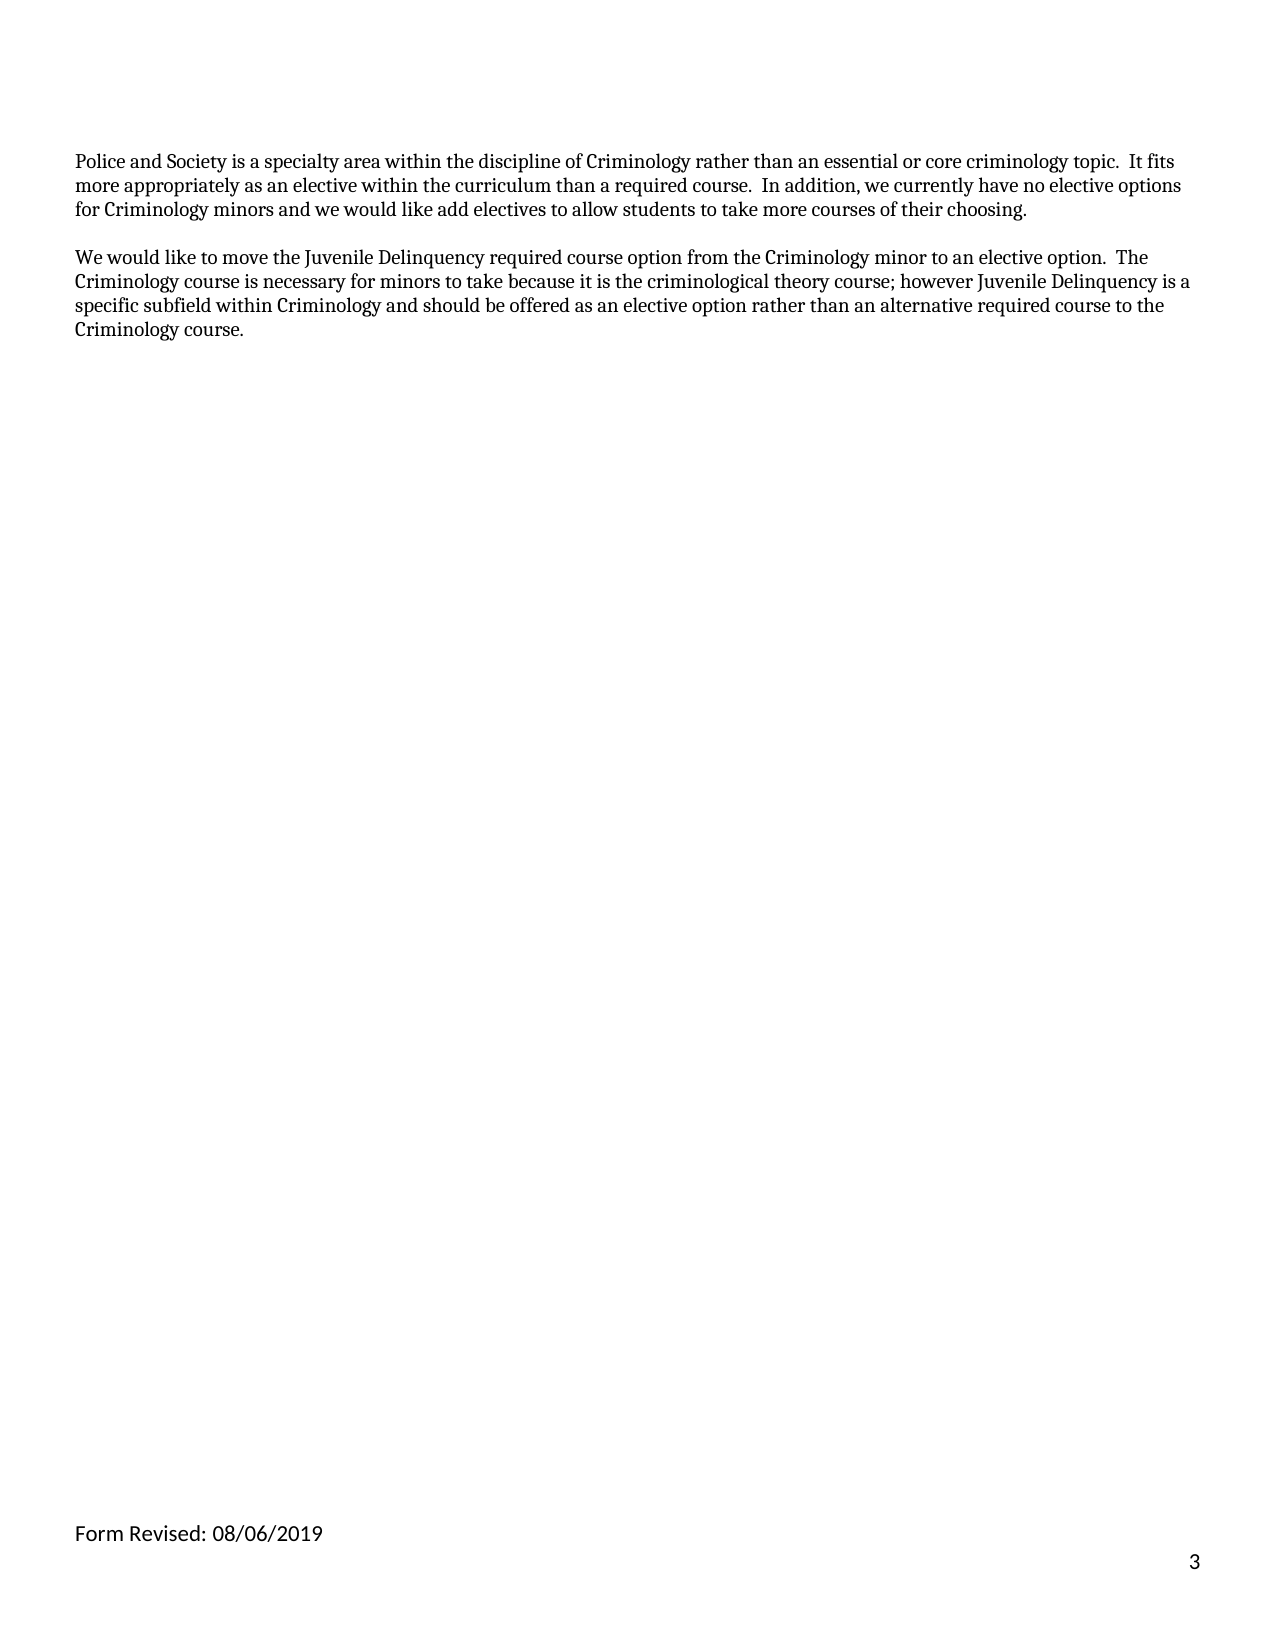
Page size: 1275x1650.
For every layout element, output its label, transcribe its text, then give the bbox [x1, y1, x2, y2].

list We would like to move the Juvenile Delinquency required course option from the Criminology minor to an elective option. The Criminology course is necessary for minors to take because it is the criminological theory course; however Juvenile Delinquency is a specific subfield within Criminology and should be offered as an elective option rather than an alternative required course to the Criminology course. [75, 246, 1200, 342]
list Police and Society is a specialty area within the discipline of Criminology rather than an essential or core criminology topic. It fits more appropriately as an elective within the curriculum than a required course. In addition, we currently have no elective options for Criminology minors and we would like add electives to allow students to take more courses of their choosing. [75, 150, 1200, 222]
